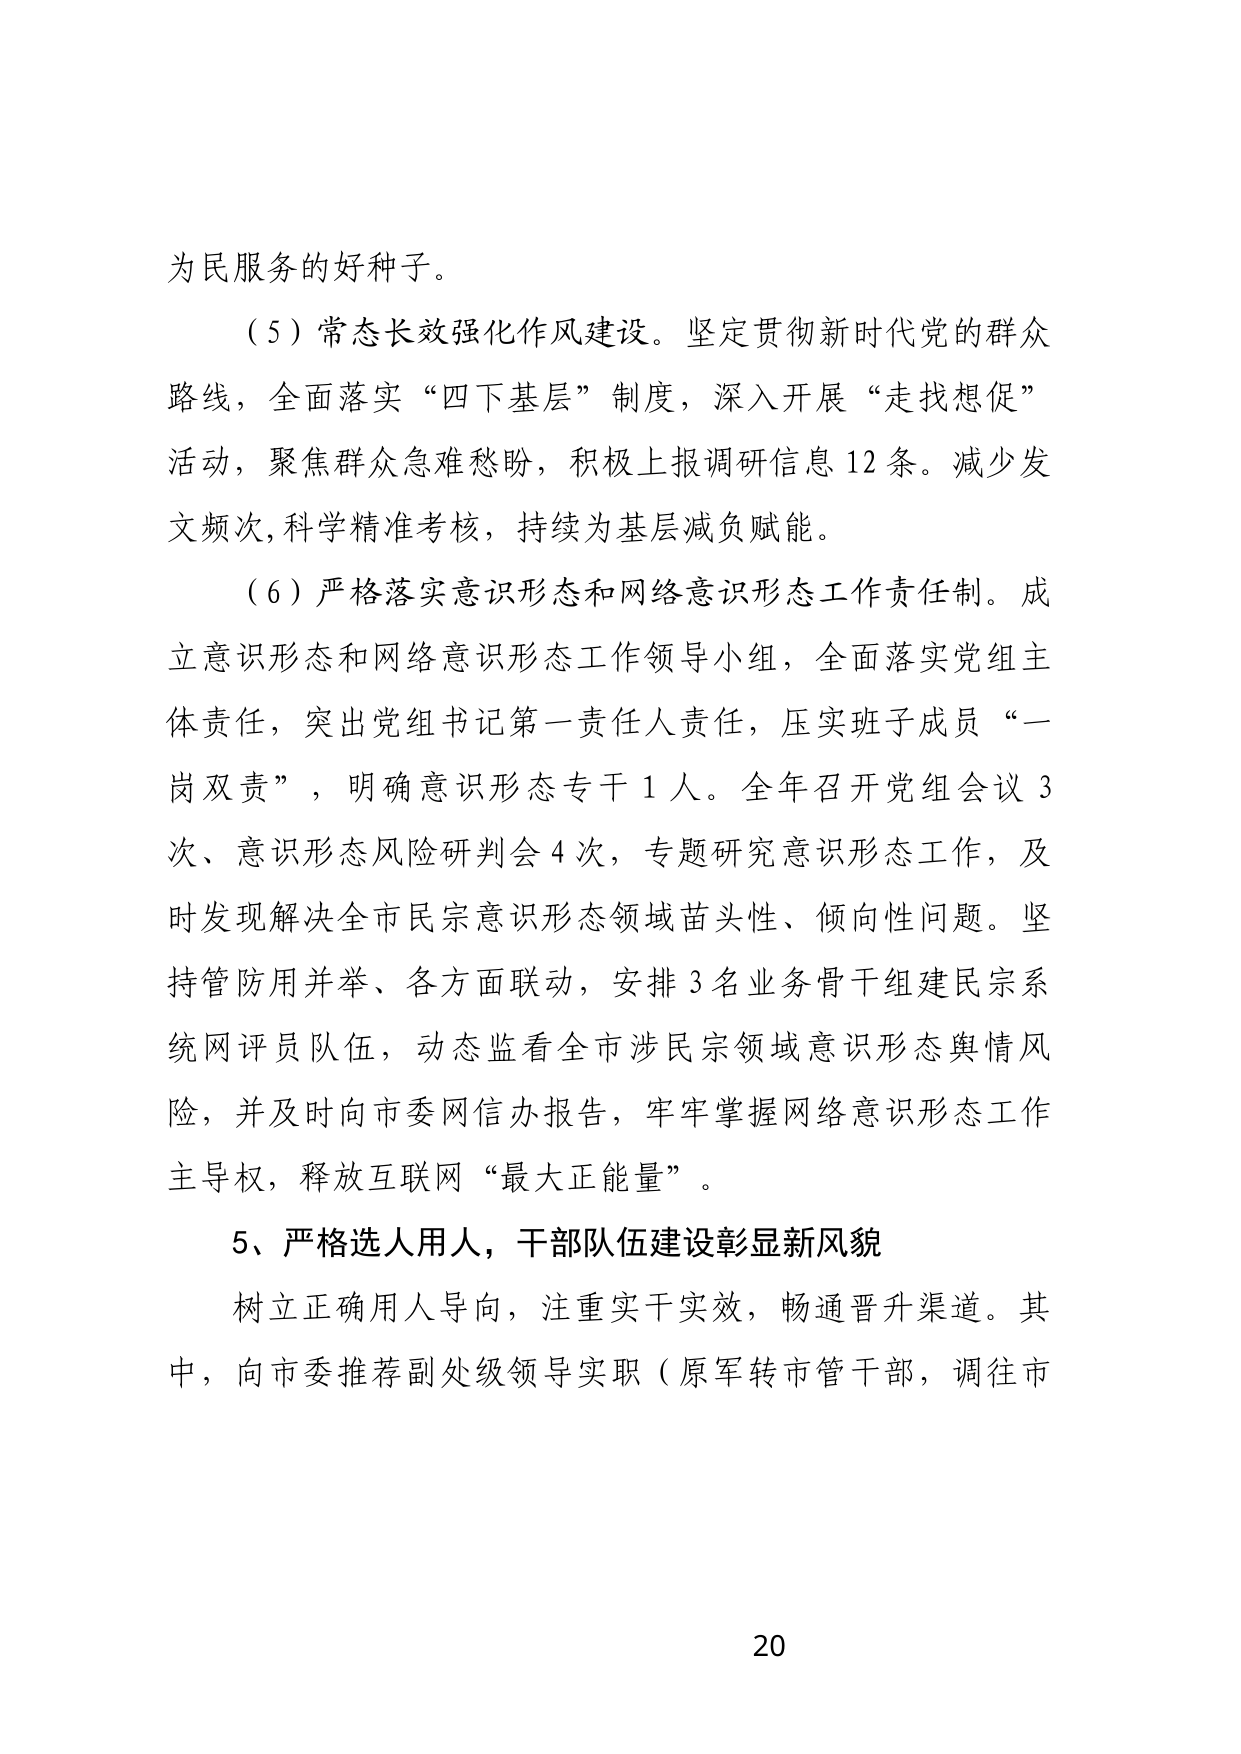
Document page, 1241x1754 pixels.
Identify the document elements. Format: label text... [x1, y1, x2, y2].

text （5）常态长效强化作风建设。坚定贯彻新时代党的群众路线，全面落实“四下基层”制度，深入开展“走找想促”活动，聚焦群众急难愁盼，积极上报调研信息12条。减少发文频次,科学精准考核，持续为基层减负赋能。 [165, 298, 1053, 558]
text （6）严格落实意识形态和网络意识形态工作责任制。成立意识形态和网络意识形态工作领导小组，全面落实党组主体责任，突出党组书记第一责任人责任，压实班子成员“一岗双责”，明确意识形态专干１人。全年召开党组会议3次、意识形态风险研判会4次，专题研究意识形态工作，及时发现解决全市民宗意识形态领域苗头性、倾向性问题。坚持管防用并举、各方面联动，安排3名业务骨干组建民宗系统网评员队伍，动态监看全市涉民宗领域意识形态舆情风险，并及时向市委网信办报告，牢牢掌握网络意识形态工作主导权，释放互联网“最大正能量”。 [165, 558, 1053, 1208]
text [165, 1273, 1053, 1467]
text 5、严格选人用人，干部队伍建设彰显新风貌 [165, 1208, 1053, 1273]
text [165, 233, 1053, 298]
